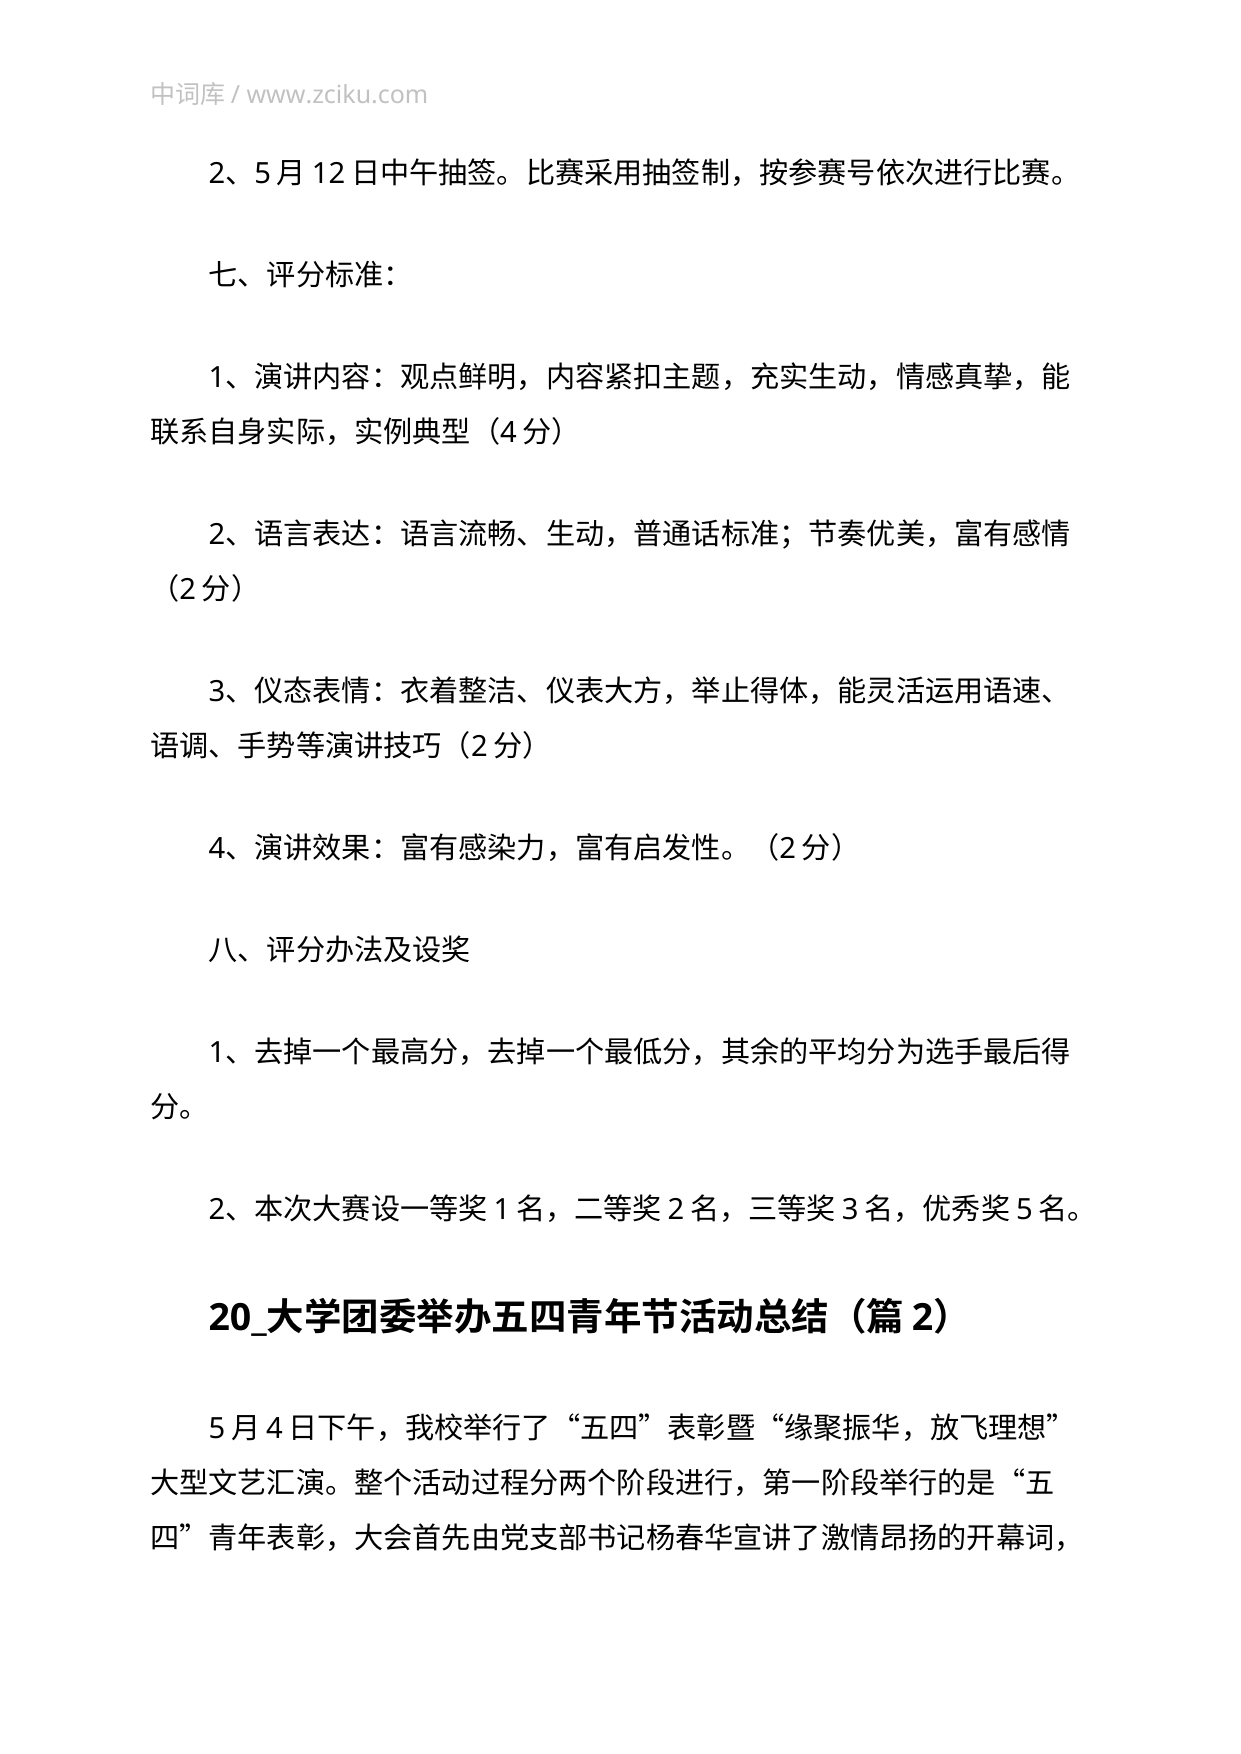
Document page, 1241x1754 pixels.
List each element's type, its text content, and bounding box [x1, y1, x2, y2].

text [150, 1405, 1090, 1557]
text 2、本次大赛设一等奖1名，二等奖2名，三等奖3名，优秀奖5名。 [150, 1185, 1090, 1228]
text 八、评分办法及设奖 [150, 927, 1090, 969]
text 2、5月12日中午抽签。比赛采用抽签制，按参赛号依次进行比赛。 [150, 150, 1090, 192]
text 2、语言表达：语言流畅、生动，普通话标准；节奏优美，富有感情（2分） [150, 511, 1090, 608]
text 1、演讲内容：观点鲜明，内容紧扣主题，充实生动，情感真挚，能联系自身实际，实例典型（4分） [150, 354, 1090, 451]
text 3、仪态表情：衣着整洁、仪表大方，举止得体，能灵活运用语速、语调、手势等演讲技巧（2分） [150, 668, 1090, 765]
text 七、评分标准： [150, 252, 1090, 294]
text 4、演讲效果：富有感染力，富有启发性。（2分） [150, 825, 1090, 867]
text 1、去掉一个最高分，去掉一个最低分，其余的平均分为选手最后得分。 [150, 1028, 1090, 1126]
text 20_大学团委举办五四青年节活动总结（篇2） [150, 1287, 1090, 1342]
